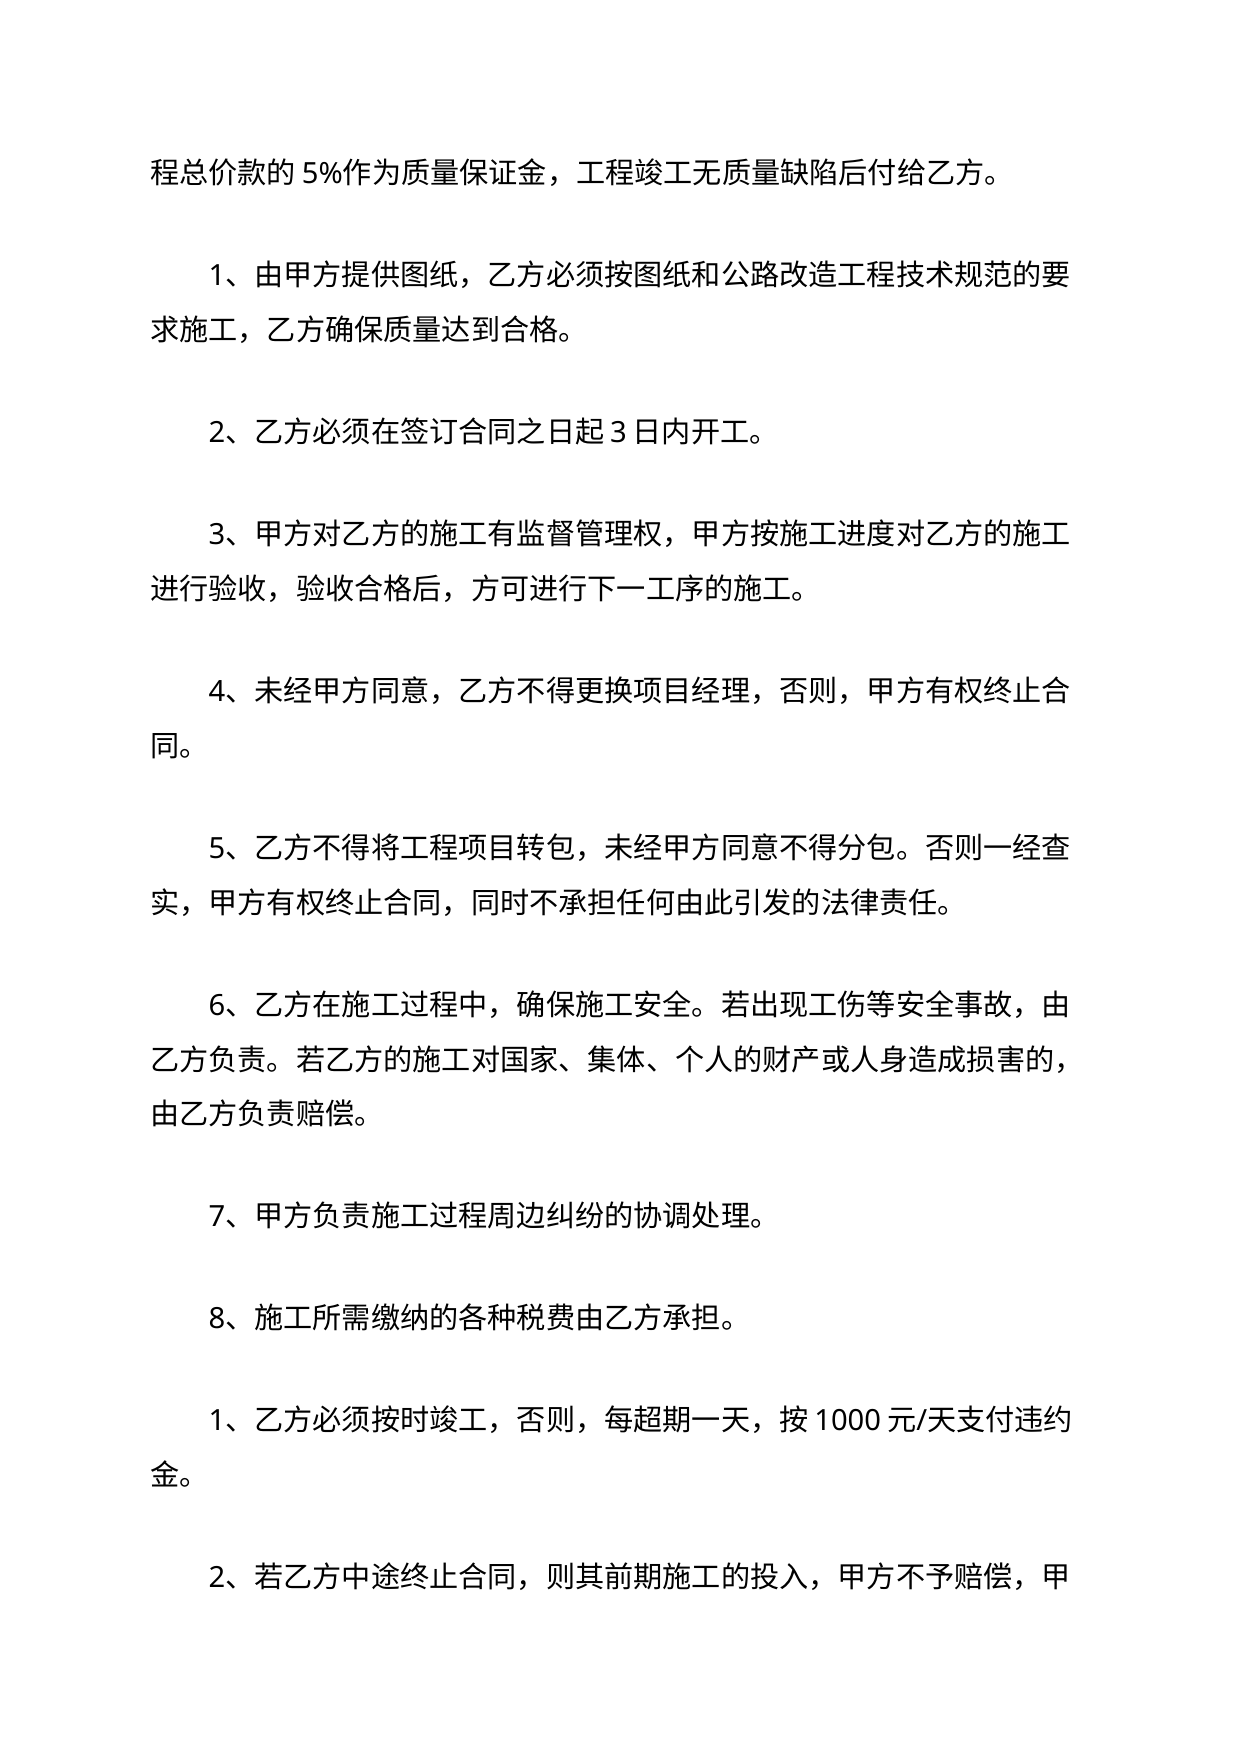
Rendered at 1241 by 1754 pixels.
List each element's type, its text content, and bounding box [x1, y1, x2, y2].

text 1、由甲方提供图纸，乙方必须按图纸和公路改造工程技术规范的要求施工，乙方确保质量达到合格。 [150, 252, 1090, 349]
text 3、甲方对乙方的施工有监督管理权，甲方按施工进度对乙方的施工进行验收，验收合格后，方可进行下一工序的施工。 [150, 511, 1090, 608]
text 7、甲方负责施工过程周边纠纷的协调处理。 [150, 1193, 1090, 1235]
text 2、乙方必须在签订合同之日起3日内开工。 [150, 409, 1090, 451]
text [150, 1553, 1090, 1596]
text 5、乙方不得将工程项目转包，未经甲方同意不得分包。否则一经查实，甲方有权终止合同，同时不承担任何由此引发的法律责任。 [150, 824, 1090, 922]
text 8、施工所需缴纳的各种税费由乙方承担。 [150, 1295, 1090, 1337]
text 4、未经甲方同意，乙方不得更换项目经理，否则，甲方有权终止合同。 [150, 667, 1090, 765]
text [150, 150, 1090, 192]
text 1、乙方必须按时竣工，否则，每超期一天，按1000元/天支付违约金。 [150, 1397, 1090, 1494]
text 6、乙方在施工过程中，确保施工安全。若出现工伤等安全事故，由乙方负责。若乙方的施工对国家、集体、个人的财产或人身造成损害的，由乙方负责赔偿。 [150, 981, 1090, 1133]
